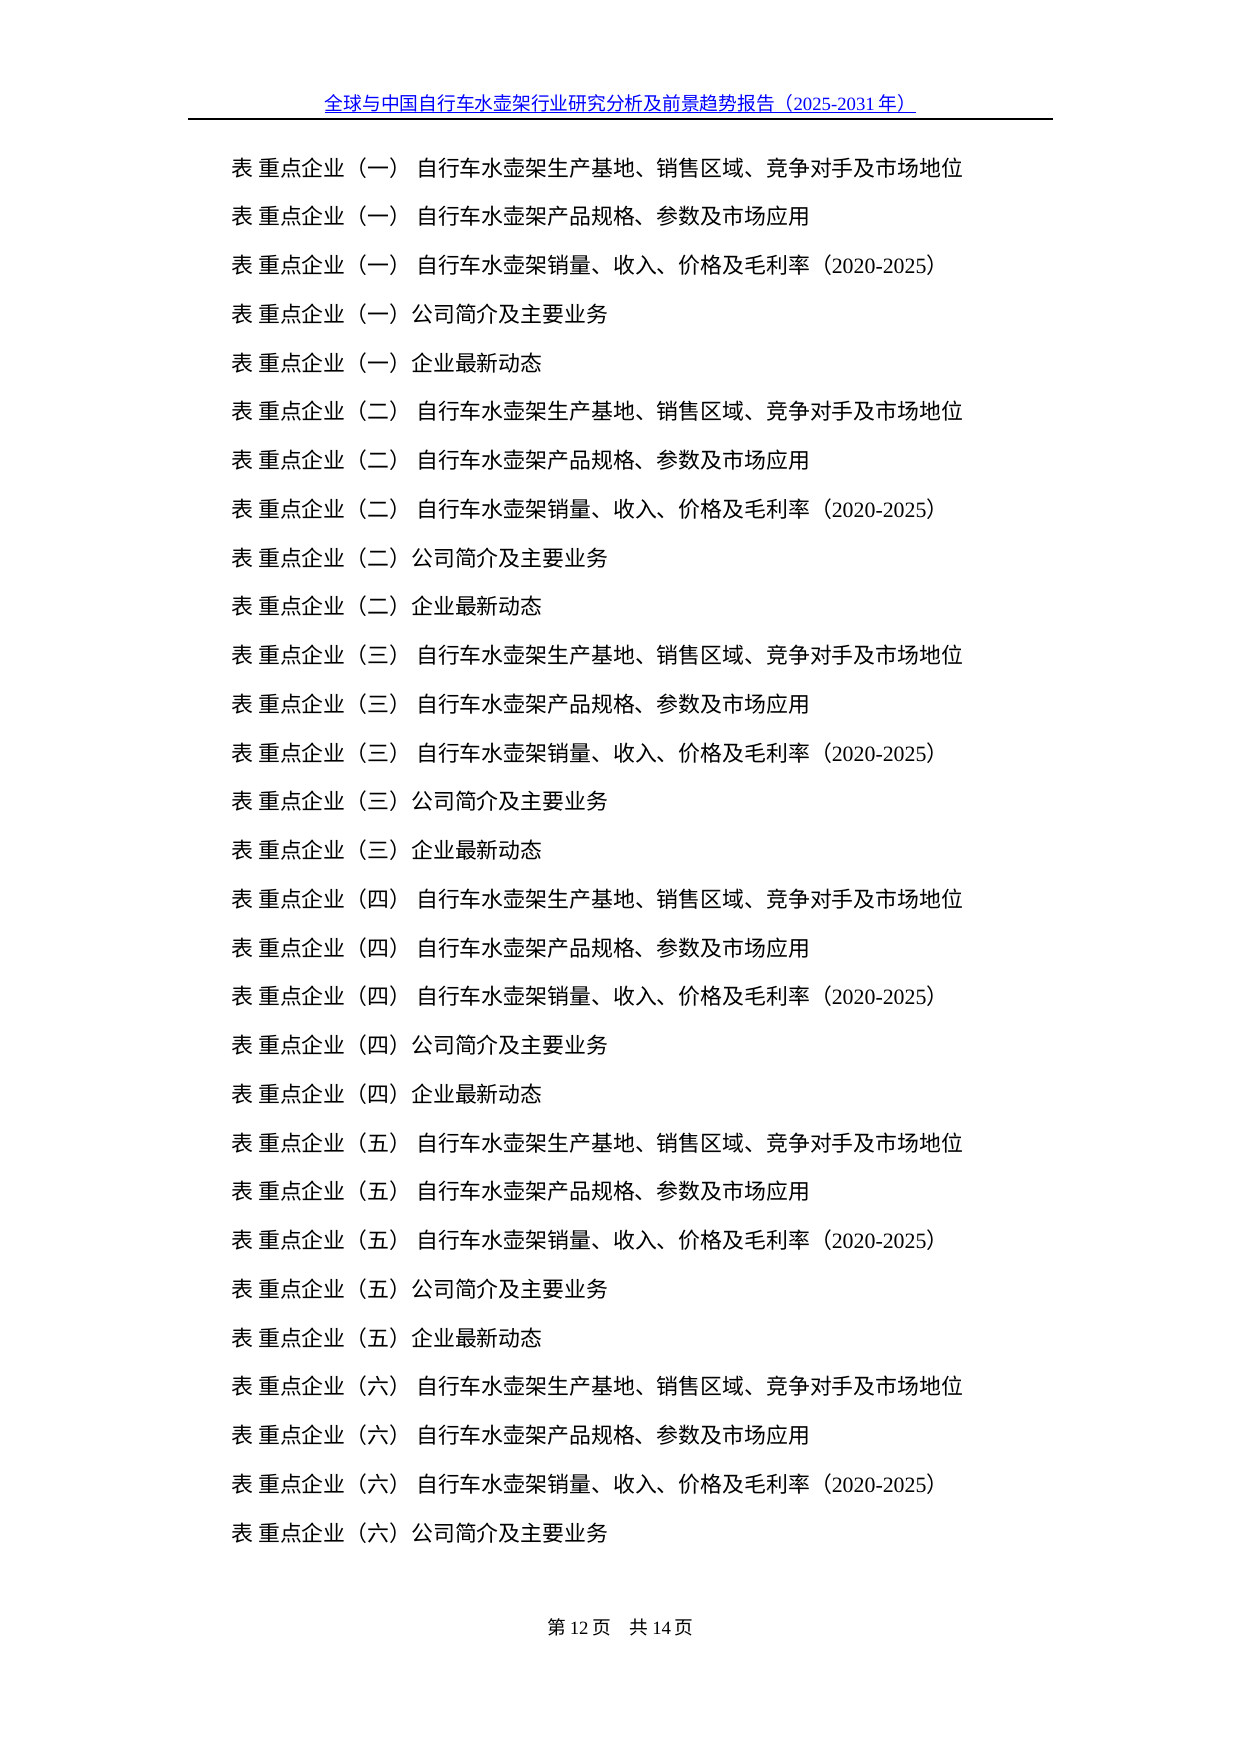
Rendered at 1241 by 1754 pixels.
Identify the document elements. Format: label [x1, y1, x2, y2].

text [187, 150, 1053, 1548]
